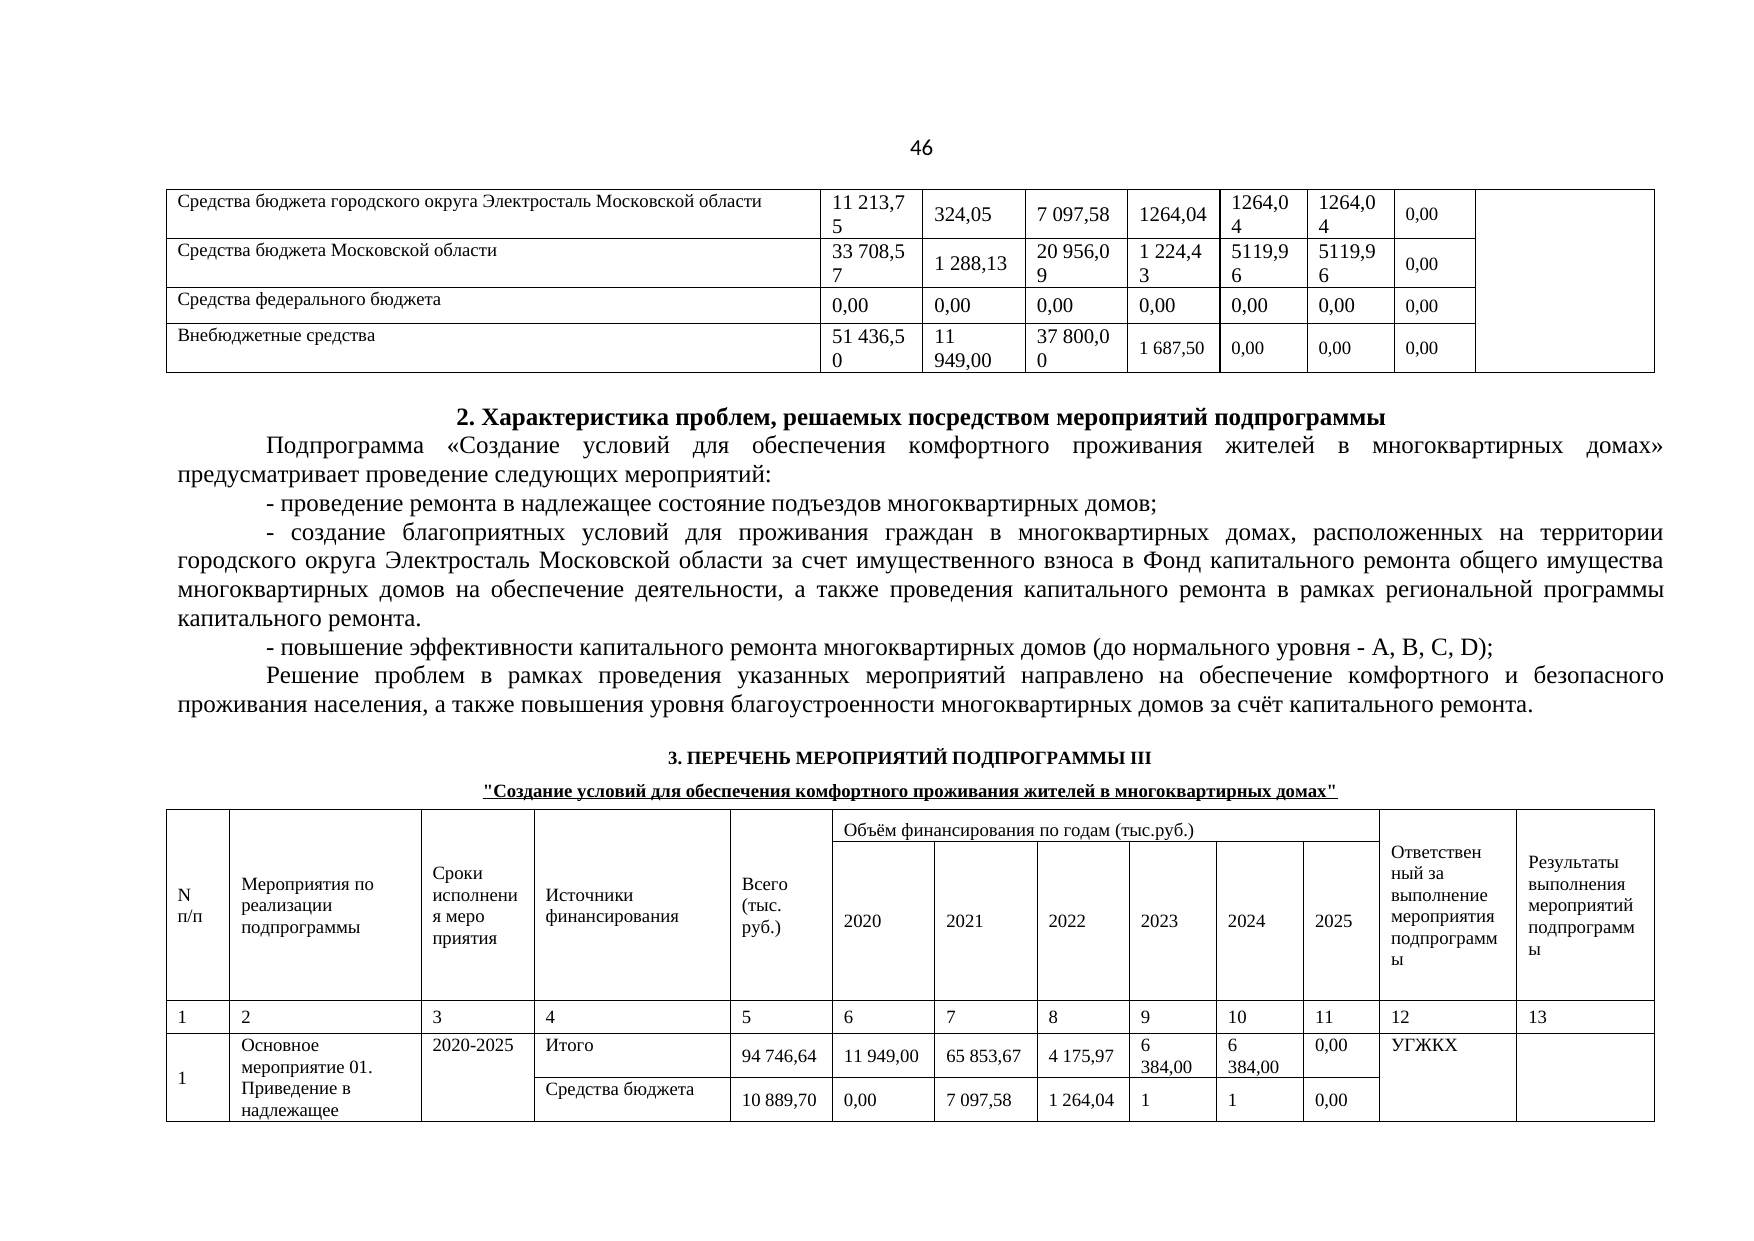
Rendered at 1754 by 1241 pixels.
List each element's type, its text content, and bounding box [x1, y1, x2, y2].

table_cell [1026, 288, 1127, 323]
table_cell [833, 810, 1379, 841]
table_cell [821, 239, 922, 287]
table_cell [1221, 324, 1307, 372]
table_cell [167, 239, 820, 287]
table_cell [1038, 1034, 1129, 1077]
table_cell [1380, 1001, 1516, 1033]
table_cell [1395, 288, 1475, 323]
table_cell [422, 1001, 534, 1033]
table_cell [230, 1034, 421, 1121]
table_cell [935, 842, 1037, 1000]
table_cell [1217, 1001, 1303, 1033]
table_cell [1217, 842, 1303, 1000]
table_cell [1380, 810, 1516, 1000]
text - повышение эффективности капитального ремонта многоквартирных домов (до нормального уровня - А, В, С, D); [177, 632, 1665, 660]
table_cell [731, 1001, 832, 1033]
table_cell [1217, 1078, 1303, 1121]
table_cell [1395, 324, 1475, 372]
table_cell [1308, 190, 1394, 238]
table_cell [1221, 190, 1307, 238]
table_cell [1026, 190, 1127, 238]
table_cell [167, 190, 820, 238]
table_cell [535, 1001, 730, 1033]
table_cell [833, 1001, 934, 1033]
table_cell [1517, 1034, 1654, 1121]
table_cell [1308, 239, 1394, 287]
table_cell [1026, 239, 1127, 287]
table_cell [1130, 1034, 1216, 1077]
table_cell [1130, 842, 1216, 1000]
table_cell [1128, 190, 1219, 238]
text - проведение ремонта в надлежащее состояние подъездов многоквартирных домов; [177, 488, 1665, 517]
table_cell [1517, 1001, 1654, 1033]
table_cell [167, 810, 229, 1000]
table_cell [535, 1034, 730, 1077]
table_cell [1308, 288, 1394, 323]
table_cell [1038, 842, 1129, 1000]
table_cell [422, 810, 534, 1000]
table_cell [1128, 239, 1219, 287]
text 2. Характеристика проблем, решаемых посредством мероприятий подпрограммы [177, 402, 1665, 430]
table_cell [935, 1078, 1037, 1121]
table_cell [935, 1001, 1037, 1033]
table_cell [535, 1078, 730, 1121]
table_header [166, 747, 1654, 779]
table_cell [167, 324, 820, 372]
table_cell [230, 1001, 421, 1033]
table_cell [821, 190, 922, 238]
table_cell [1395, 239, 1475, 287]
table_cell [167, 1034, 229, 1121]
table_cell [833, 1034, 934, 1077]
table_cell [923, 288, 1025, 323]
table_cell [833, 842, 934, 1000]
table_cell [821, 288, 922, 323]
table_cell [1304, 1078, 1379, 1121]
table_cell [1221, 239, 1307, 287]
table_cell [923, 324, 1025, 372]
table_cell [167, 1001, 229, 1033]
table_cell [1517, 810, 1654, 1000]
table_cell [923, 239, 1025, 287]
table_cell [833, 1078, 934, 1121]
text - создание благоприятных условий для проживания граждан в многоквартирных домах, расположенных на территории городского округа Электросталь Московской области за счет имущественного взноса в Фонд капитального ремонта общего имущества многоквартирных домов на обеспечение деятельности, а также проведения капитального ремонта в рамках региональной программы капитального ремонта. [177, 517, 1665, 632]
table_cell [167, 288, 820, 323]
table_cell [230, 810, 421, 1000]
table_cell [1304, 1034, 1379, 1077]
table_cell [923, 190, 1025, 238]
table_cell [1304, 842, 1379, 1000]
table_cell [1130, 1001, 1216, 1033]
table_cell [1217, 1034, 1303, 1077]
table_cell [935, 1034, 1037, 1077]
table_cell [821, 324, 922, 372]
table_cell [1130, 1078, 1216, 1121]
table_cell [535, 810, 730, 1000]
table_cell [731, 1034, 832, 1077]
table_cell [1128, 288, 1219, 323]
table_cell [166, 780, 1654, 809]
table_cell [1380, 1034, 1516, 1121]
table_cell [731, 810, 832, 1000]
text Решение проблем в рамках проведения указанных мероприятий направлено на обеспечение комфортного и безопасного проживания населения, а также повышения уровня благоустроенности многоквартирных домов за счёт капитального ремонта. [177, 660, 1665, 718]
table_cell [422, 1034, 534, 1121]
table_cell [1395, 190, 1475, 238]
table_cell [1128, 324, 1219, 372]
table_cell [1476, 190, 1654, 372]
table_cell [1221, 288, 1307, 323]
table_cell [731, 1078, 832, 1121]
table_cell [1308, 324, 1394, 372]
text Подпрограмма «Создание условий для обеспечения комфортного проживания жителей в многоквартирных домах» предусматривает проведение следующих мероприятий: [177, 430, 1665, 488]
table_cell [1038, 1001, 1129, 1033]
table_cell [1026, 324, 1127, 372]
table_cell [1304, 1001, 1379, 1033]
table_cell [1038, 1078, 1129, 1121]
